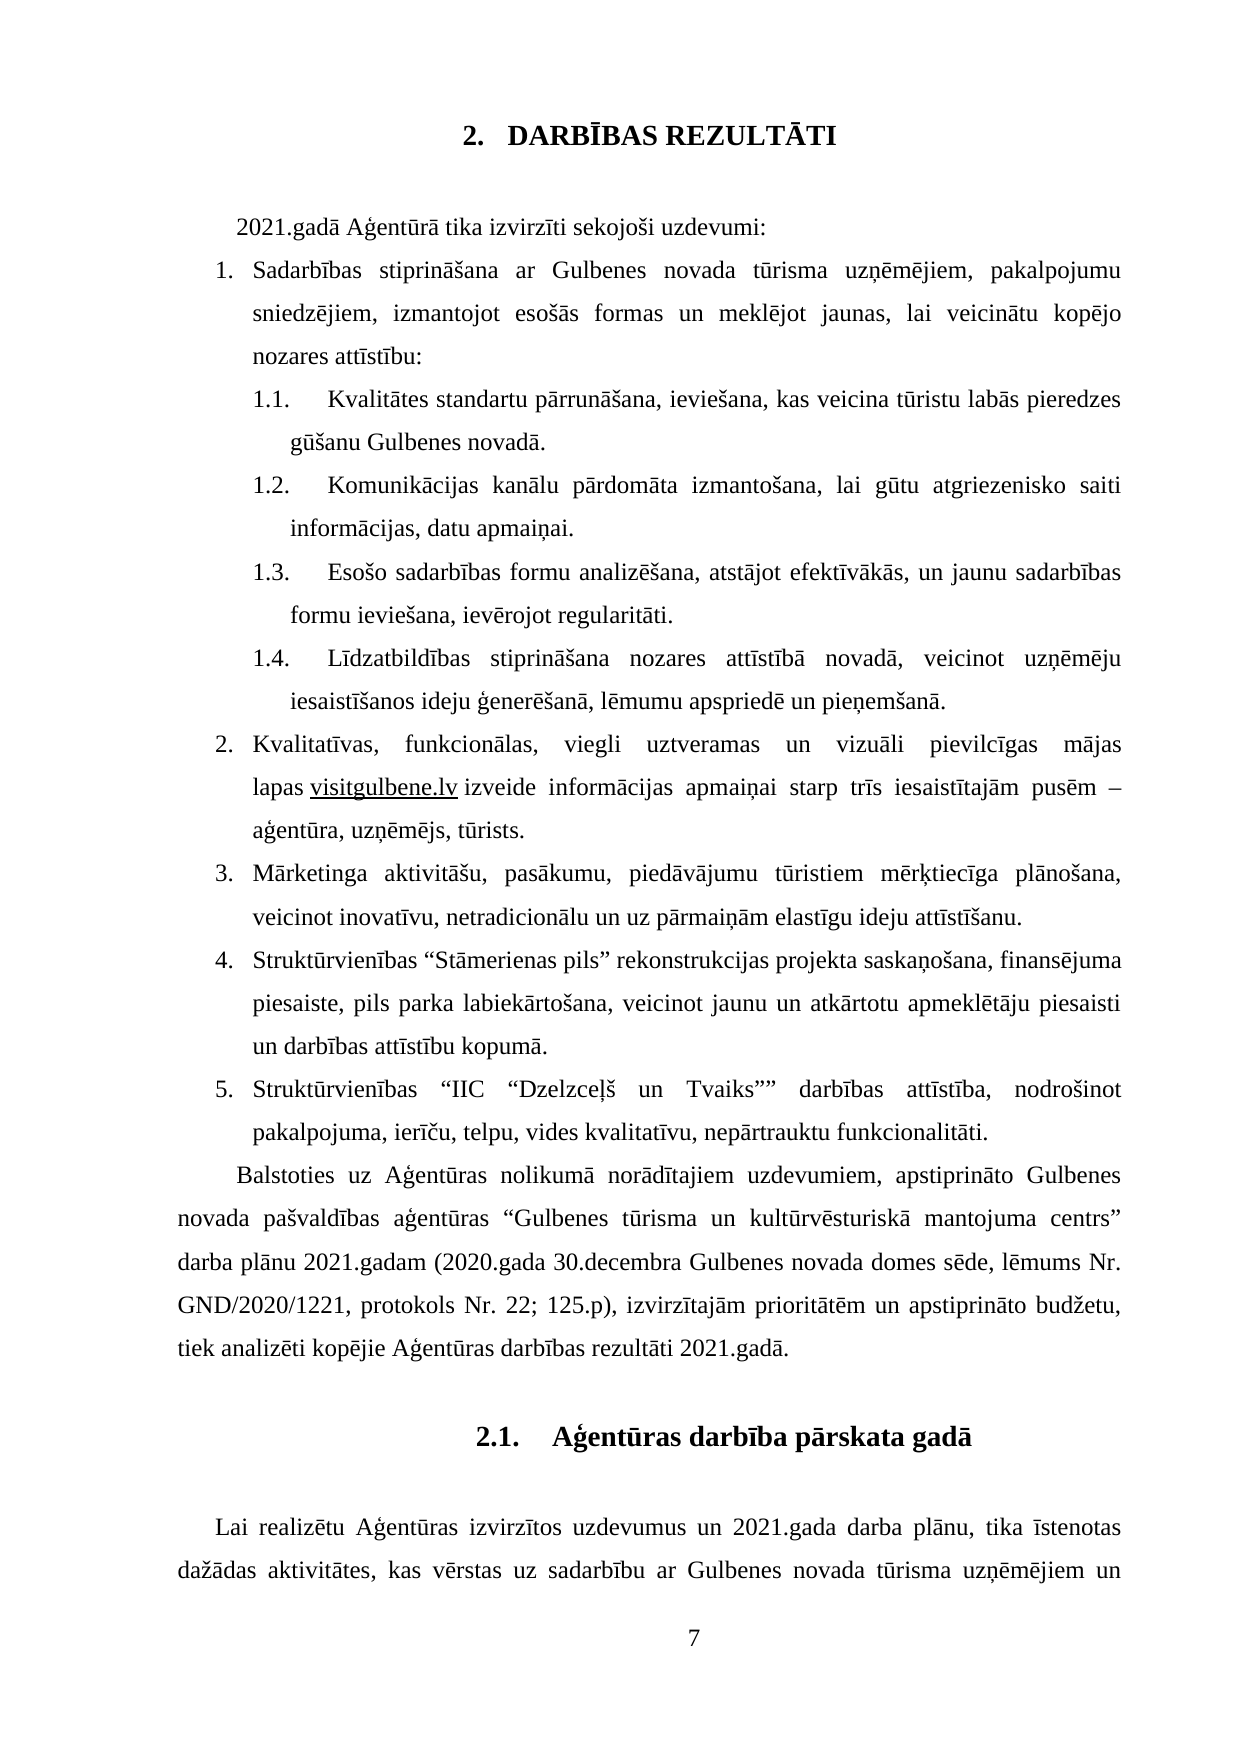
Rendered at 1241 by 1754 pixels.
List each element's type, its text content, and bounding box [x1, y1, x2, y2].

text Balstoties uz Aģentūras nolikumā norādītajiem uzdevumiem, apstiprināto Gulbenes novada pašvaldības aģentūras “Gulbenes tūrisma un kultūrvēsturiskā mantojuma centrs” darba plānu 2021.gadam (2020.gada 30.decembra Gulbenes novada domes sēde, lēmums Nr. GND/2020/1221, protokols Nr. 22; 125.p), izvirzītajām prioritātēm un apstiprināto budžetu, tiek analizēti kopējie Aģentūras darbības rezultāti 2021.gadā. [177, 1160, 1122, 1362]
list Kvalitatīvas, funkcionālas, viegli uztveramas un vizuāli pievilcīgas mājas lapas visitgulbene.lv izveide informācijas apmaiņai starp trīs iesaistītajām pusēm – aģentūra, uzņēmējs, tūrists. [215, 729, 1122, 844]
subtitle Aģentūras darbība pārskata gadā [237, 1419, 1122, 1453]
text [177, 1512, 1122, 1584]
list Līdzatbildības stiprināšana nozares attīstībā novadā, veicinot uzņēmēju iesaistīšanos ideju ģenerēšanā, lēmumu apspriedē un pieņemšanā. [252, 643, 1122, 715]
list Esošo sadarbības formu analizēšana, atstājot efektīvākās, un jaunu sadarbības formu ieviešana, ievērojot regularitāti. [252, 557, 1122, 628]
list Mārketinga aktivitāšu, pasākumu, piedāvājumu tūristiem mērķtiecīga plānošana, veicinot inovatīvu, netradicionālu un uz pārmaiņām elastīgu ideju attīstīšanu. [215, 858, 1122, 930]
list Struktūrvienības “Stāmerienas pils” rekonstrukcijas projekta saskaņošana, finansējuma piesaiste, pils parka labiekārtošana, veicinot jaunu un atkārtotu apmeklētāju piesaisti un darbības attīstību kopumā. [215, 945, 1122, 1060]
list Struktūrvienības “IIC “Dzelzceļš un Tvaiks”” darbības attīstība, nodrošinot pakalpojuma, ierīču, telpu, vides kvalitatīvu, nepārtrauktu funkcionalitāti. [215, 1074, 1122, 1146]
subtitle Darbības rezultāti [177, 118, 1122, 152]
text 2021.gadā Aģentūrā tika izvirzīti sekojoši uzdevumi: [177, 212, 1122, 240]
list Komunikācijas kanālu pārdomāta izmantošana, lai gūtu atgriezenisko saiti informācijas, datu apmaiņai. [252, 470, 1122, 542]
list Sadarbības stiprināšana ar Gulbenes novada tūrisma uzņēmējiem, pakalpojumu sniedzējiem, izmantojot esošās formas un meklējot jaunas, lai veicinātu kopējo nozares attīstību: [215, 255, 1122, 370]
list Kvalitātes standartu pārrunāšana, ieviešana, kas veicina tūristu labās pieredzes gūšanu Gulbenes novadā. [252, 384, 1122, 456]
